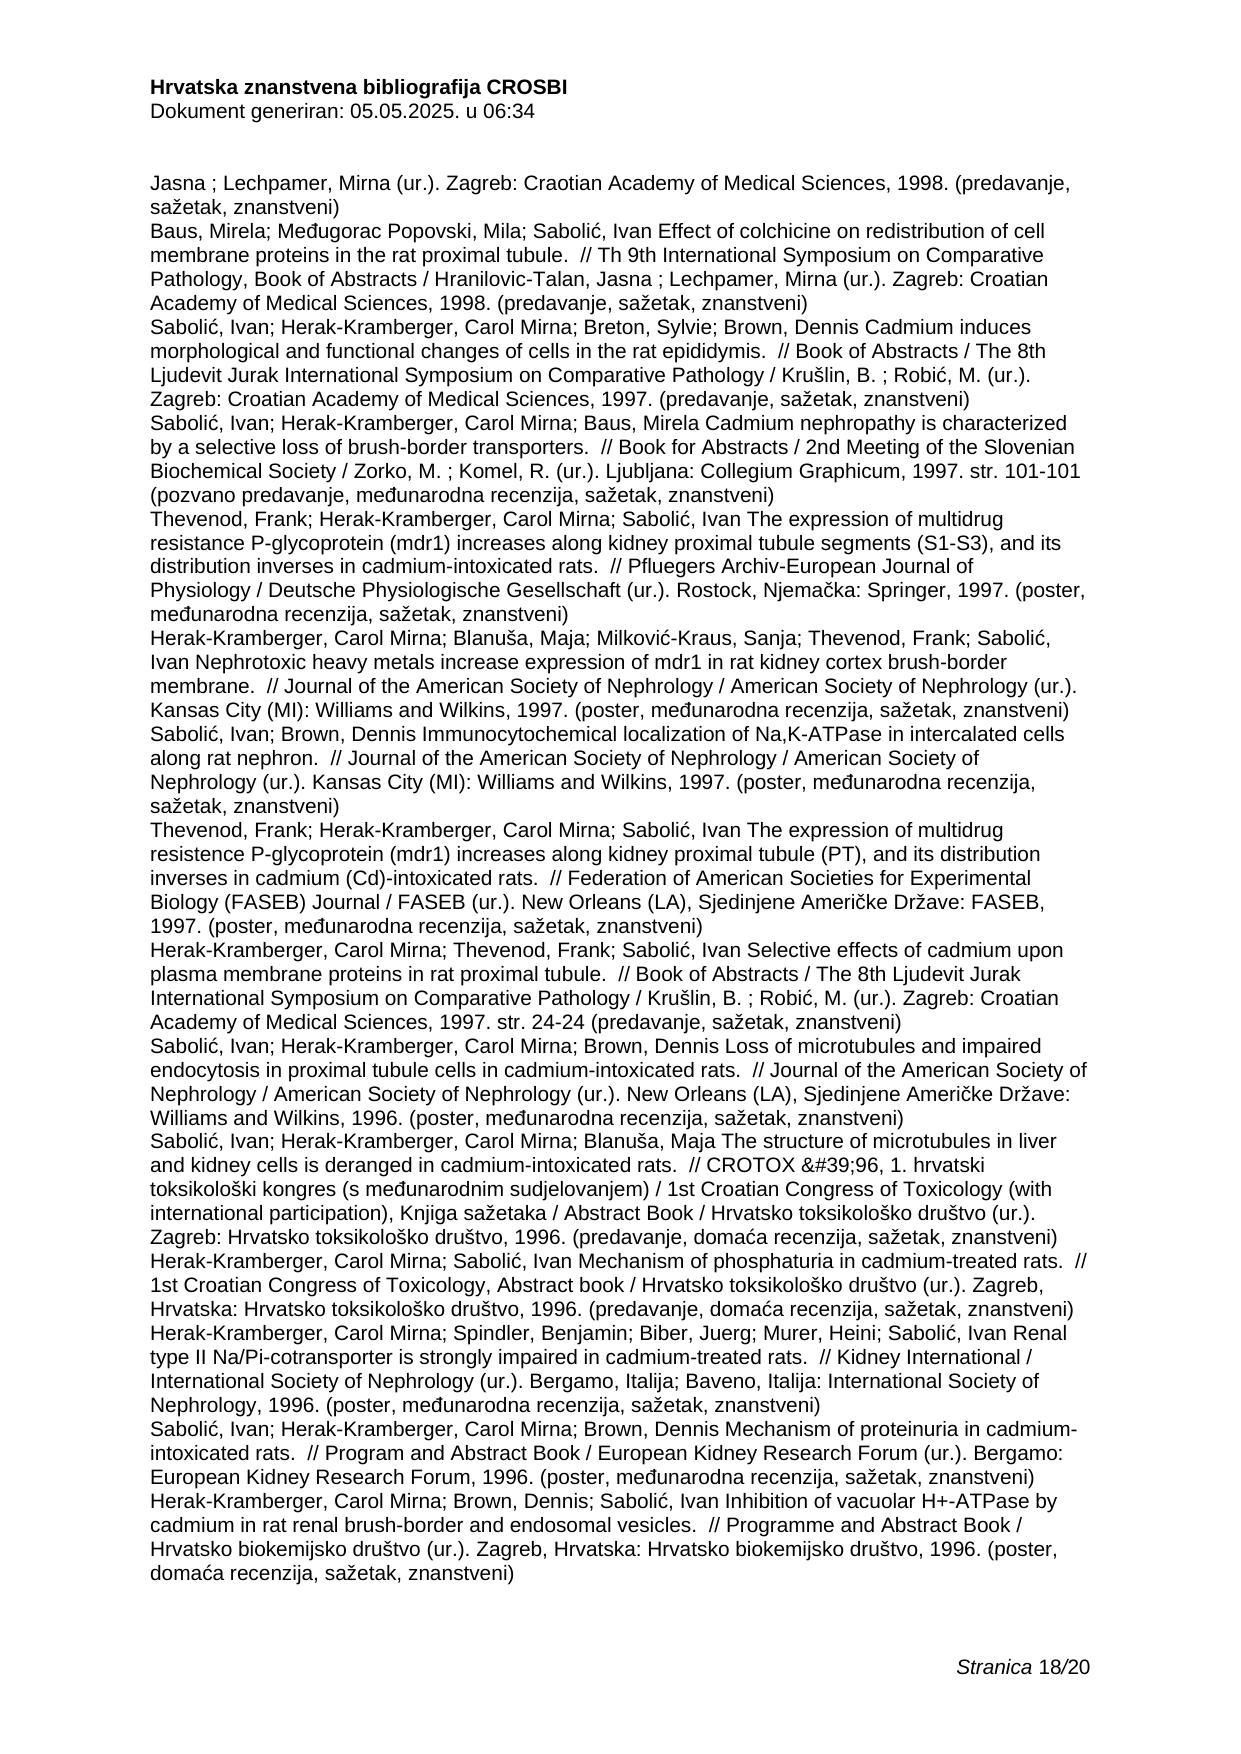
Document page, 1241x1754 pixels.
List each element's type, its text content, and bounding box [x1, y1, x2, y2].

text Baus, Mirela; Međugorac Popovski, Mila; Sabolić, Ivan [150, 219, 1090, 315]
text Thevenod, Frank; Herak-Kramberger, Carol Mirna; Sabolić, Ivan [150, 506, 1090, 626]
text Sabolić, Ivan; Brown, Dennis [150, 722, 1090, 818]
text Herak-Kramberger, Carol Mirna; Thevenod, Frank; Sabolić, Ivan [150, 938, 1090, 1033]
text Sabolić, Ivan; Herak-Kramberger, Carol Mirna; Blanuša, Maja [150, 1129, 1090, 1249]
text Sabolić, Ivan; Herak-Kramberger, Carol Mirna; Breton, Sylvie; Brown, Dennis [150, 315, 1090, 411]
text Herak-Kramberger, Carol Mirna; Blanuša, Maja; Milković-Kraus, Sanja; Thevenod, Frank; Sabolić, Ivan [150, 626, 1090, 722]
text Herak-Kramberger, Carol Mirna; Sabolić, Ivan [150, 1249, 1090, 1321]
text Thevenod, Frank; Herak-Kramberger, Carol Mirna; Sabolić, Ivan [150, 818, 1090, 938]
text Herak-Kramberger, Carol Mirna; Spindler, Benjamin; Biber, Juerg; Murer, Heini; Sabolić, Ivan [150, 1321, 1090, 1417]
text Sabolić, Ivan; Herak-Kramberger, Carol Mirna; Brown, Dennis [150, 1417, 1090, 1489]
text Sabolić, Ivan; Herak-Kramberger, Carol Mirna; Baus, Mirela [150, 411, 1090, 506]
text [150, 171, 1090, 219]
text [150, 1489, 1090, 1584]
text Sabolić, Ivan; Herak-Kramberger, Carol Mirna; Brown, Dennis [150, 1033, 1090, 1129]
